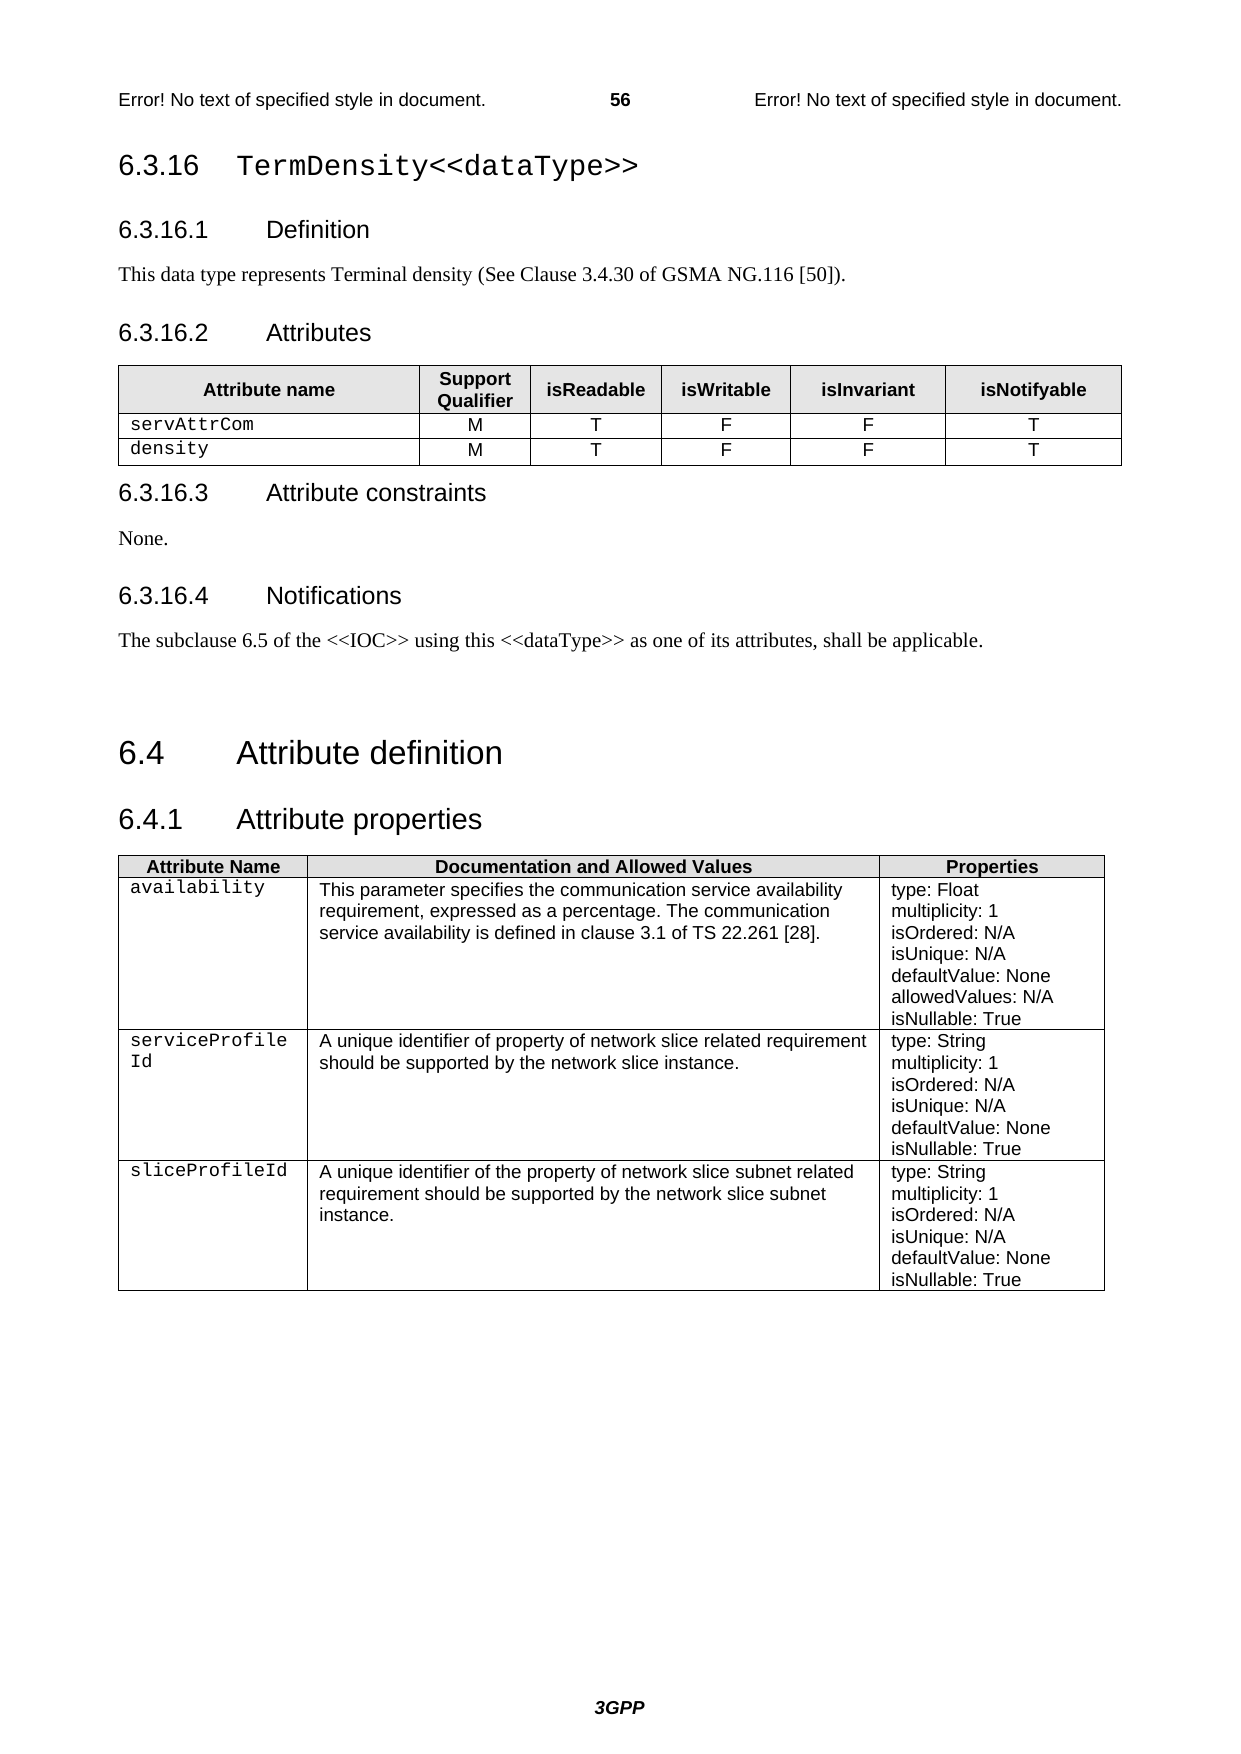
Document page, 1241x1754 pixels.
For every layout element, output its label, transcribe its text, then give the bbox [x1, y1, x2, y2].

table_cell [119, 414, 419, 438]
subtitle 6.4.1 Attribute properties [118, 802, 1122, 836]
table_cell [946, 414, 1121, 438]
text The subclause 6.5 of the <<IOC>> using this <<dataType>> as one of its attributes, shall be applicable. [118, 628, 1122, 652]
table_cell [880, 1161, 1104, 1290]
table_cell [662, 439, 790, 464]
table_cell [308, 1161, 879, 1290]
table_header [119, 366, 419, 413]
text This data type represents Terminal density (See Clause 3.4.30 of GSMA NG.116 [50]). [118, 262, 1122, 286]
text None. [118, 526, 1122, 549]
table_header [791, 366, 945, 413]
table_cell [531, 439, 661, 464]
subtitle 6.3.16.1 Definition [118, 215, 1122, 244]
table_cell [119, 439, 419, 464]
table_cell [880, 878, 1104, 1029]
subtitle 6.3.16.2 Attributes [118, 318, 1122, 346]
subtitle 6.3.16 TermDensity<<dataType>> [118, 147, 1122, 184]
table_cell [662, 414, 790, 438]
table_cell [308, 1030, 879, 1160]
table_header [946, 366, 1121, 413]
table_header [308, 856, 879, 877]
subtitle 6.3.16.4 Notifications [118, 581, 1122, 609]
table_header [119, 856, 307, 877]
subtitle 6.4 Attribute definition [118, 733, 1122, 771]
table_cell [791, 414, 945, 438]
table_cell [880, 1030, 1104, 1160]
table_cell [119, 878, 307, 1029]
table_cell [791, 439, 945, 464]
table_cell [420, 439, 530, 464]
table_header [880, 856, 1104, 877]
subtitle 6.3.16.3 Attribute constraints [118, 478, 1122, 507]
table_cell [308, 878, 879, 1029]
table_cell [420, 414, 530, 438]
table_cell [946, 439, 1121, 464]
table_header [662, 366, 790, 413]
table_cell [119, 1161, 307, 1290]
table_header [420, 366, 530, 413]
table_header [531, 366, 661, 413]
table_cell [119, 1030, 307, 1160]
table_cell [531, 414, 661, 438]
